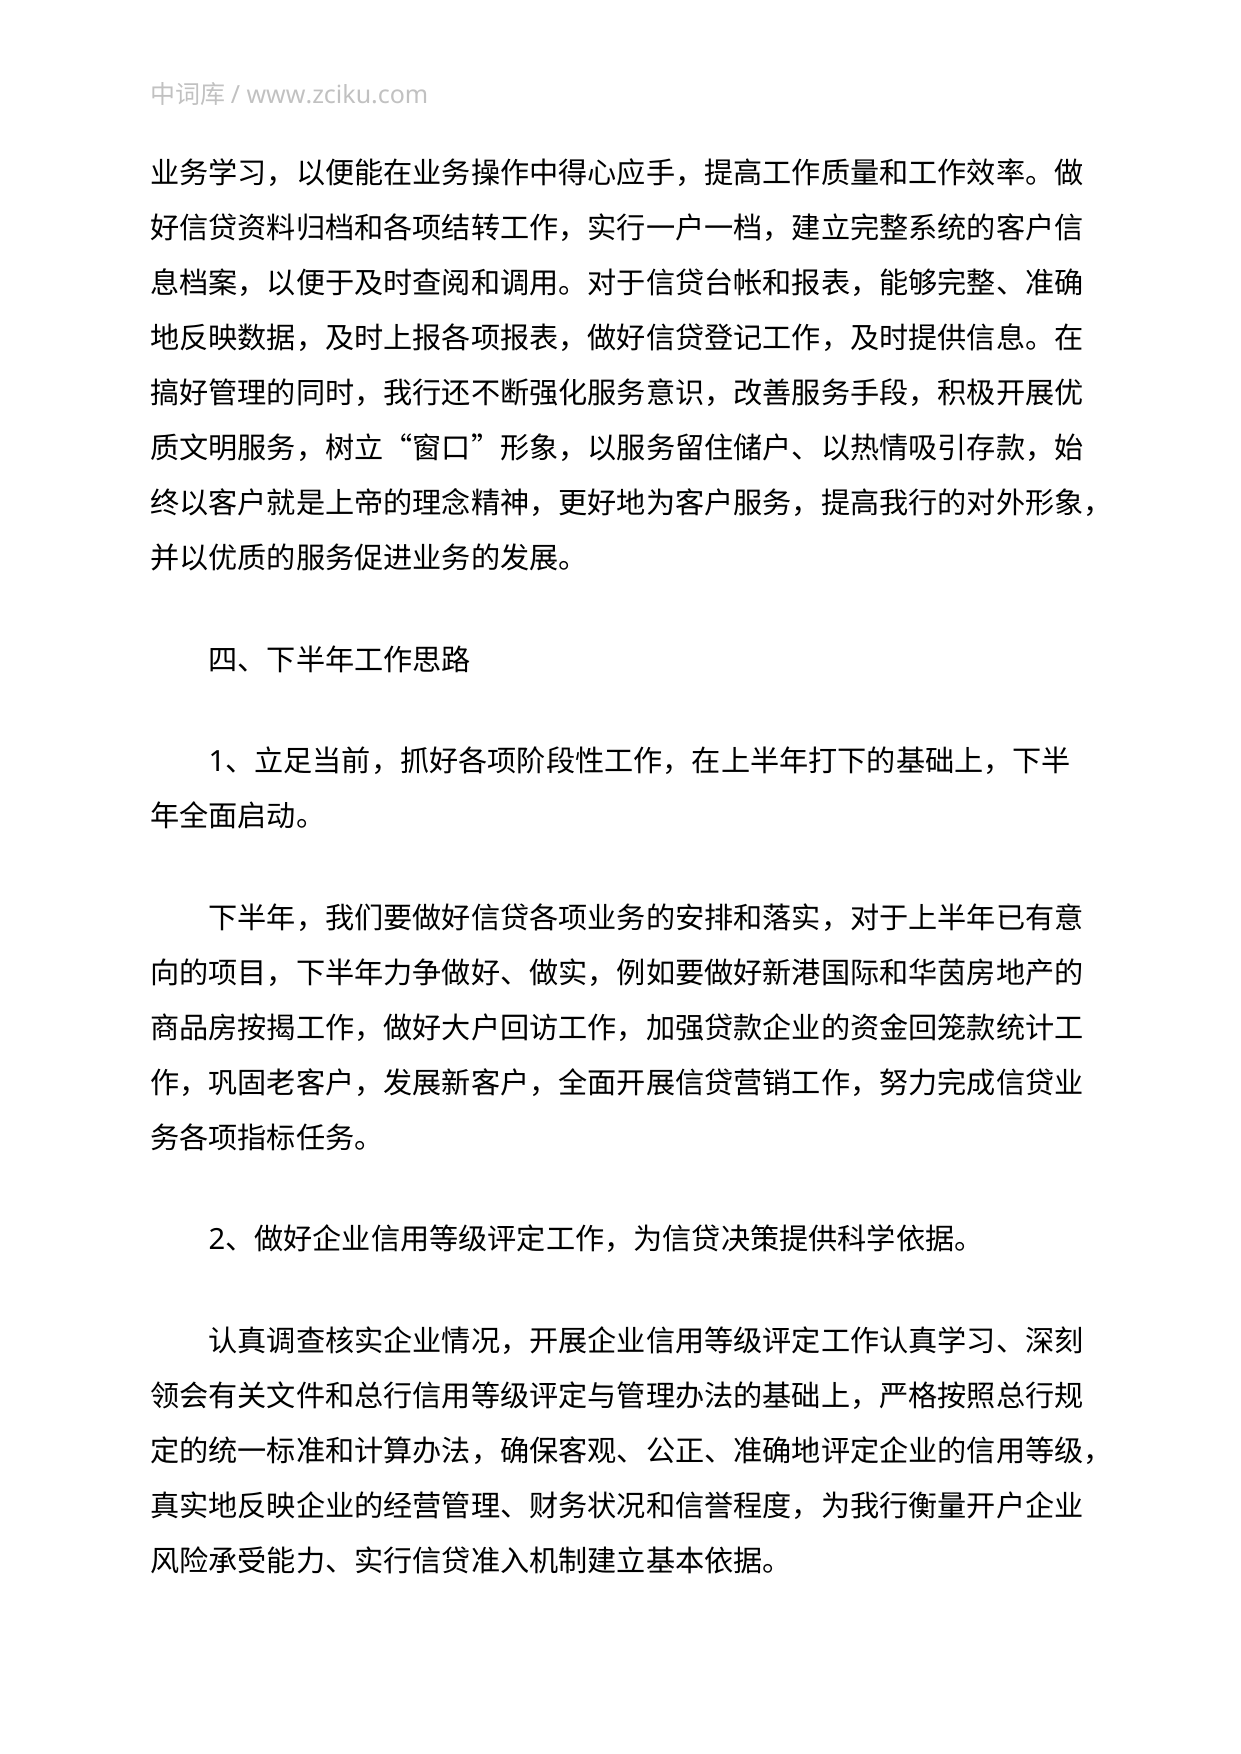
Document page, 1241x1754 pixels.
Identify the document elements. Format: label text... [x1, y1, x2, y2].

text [150, 150, 1090, 577]
text 下半年，我们要做好信贷各项业务的安排和落实，对于上半年已有意向的项目，下半年力争做好、做实，例如要做好新港国际和华茵房地产的商品房按揭工作，做好大户回访工作，加强贷款企业的资金回笼款统计工作，巩固老客户，发展新客户，全面开展信贷营销工作，努力完成信贷业务各项指标任务。 [150, 894, 1090, 1156]
text 四、下半年工作思路 [150, 636, 1090, 678]
text 认真调查核实企业情况，开展企业信用等级评定工作认真学习、深刻领会有关文件和总行信用等级评定与管理办法的基础上，严格按照总行规定的统一标准和计算办法，确保客观、公正、准确地评定企业的信用等级，真实地反映企业的经营管理、财务状况和信誉程度，为我行衡量开户企业风险承受能力、实行信贷准入机制建立基本依据。 [150, 1318, 1090, 1580]
text 1、立足当前，抓好各项阶段性工作，在上半年打下的基础上，下半年全面启动。 [150, 738, 1090, 835]
text 2、做好企业信用等级评定工作，为信贷决策提供科学依据。 [150, 1216, 1090, 1258]
